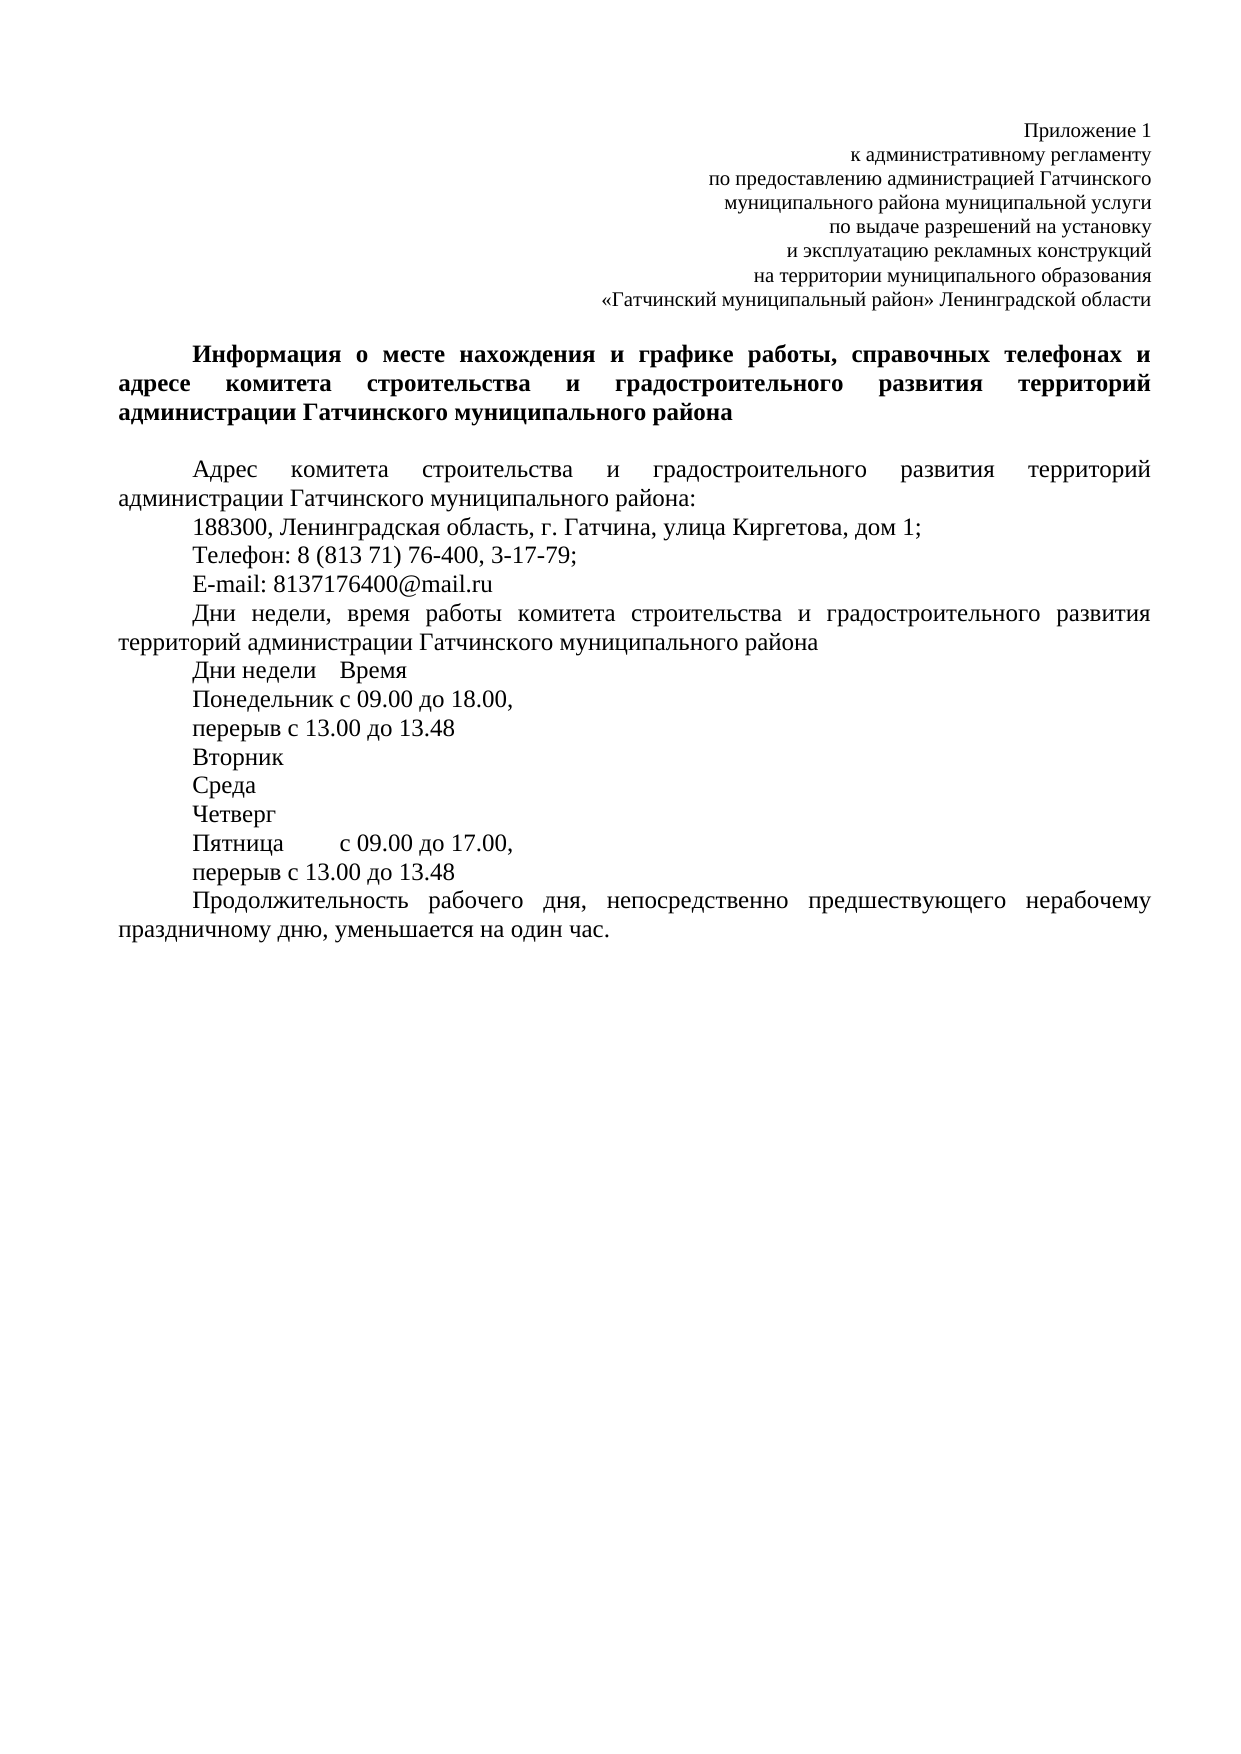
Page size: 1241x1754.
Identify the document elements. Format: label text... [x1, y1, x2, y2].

text Дни недели Время [118, 656, 1152, 684]
text Пятница с 09.00 до 17.00, [118, 828, 1152, 857]
text Продолжительность рабочего дня, непосредственно предшествующего нерабочему праздничному дню, уменьшается на один час. [118, 886, 1152, 943]
text муниципального района муниципальной услуги [118, 190, 1152, 214]
text Приложение 1 [118, 118, 1152, 142]
text и эксплуатацию рекламных конструкций [118, 238, 1152, 262]
text Информация о месте нахождения и графике работы, справочных телефонах и адресе комитета строительства и градостроительного развития территорий администрации Гатчинского муниципального района [118, 339, 1152, 426]
text Среда [118, 771, 1152, 799]
text 188300, Ленинградская область, г. Гатчина, улица Киргетова, дом 1; [118, 512, 1152, 541]
text E-mail: 8137176400@mail.ru [118, 569, 1152, 598]
text перерыв с 13.00 до 13.48 [118, 713, 1152, 742]
text по выдаче разрешений на установку [118, 214, 1152, 238]
text по предоставлению администрацией Гатчинского [118, 166, 1152, 190]
text «Гатчинский муниципальный район» Ленинградской области [118, 287, 1152, 311]
text Дни недели, время работы комитета строительства и градостроительного развития территорий администрации Гатчинского муниципального района [118, 598, 1152, 656]
text перерыв с 13.00 до 13.48 [118, 857, 1152, 886]
text Четверг [118, 799, 1152, 828]
text Понедельник с 09.00 до 18.00, [118, 684, 1152, 713]
text Телефон: 8 (813 71) 76-400, 3-17-79; [118, 541, 1152, 569]
text Вторник [118, 742, 1152, 771]
text Адрес комитета строительства и градостроительного развития территорий администрации Гатчинского муниципального района: [118, 454, 1152, 512]
text на территории муниципального образования [118, 262, 1152, 287]
text к административному регламенту [118, 142, 1152, 166]
